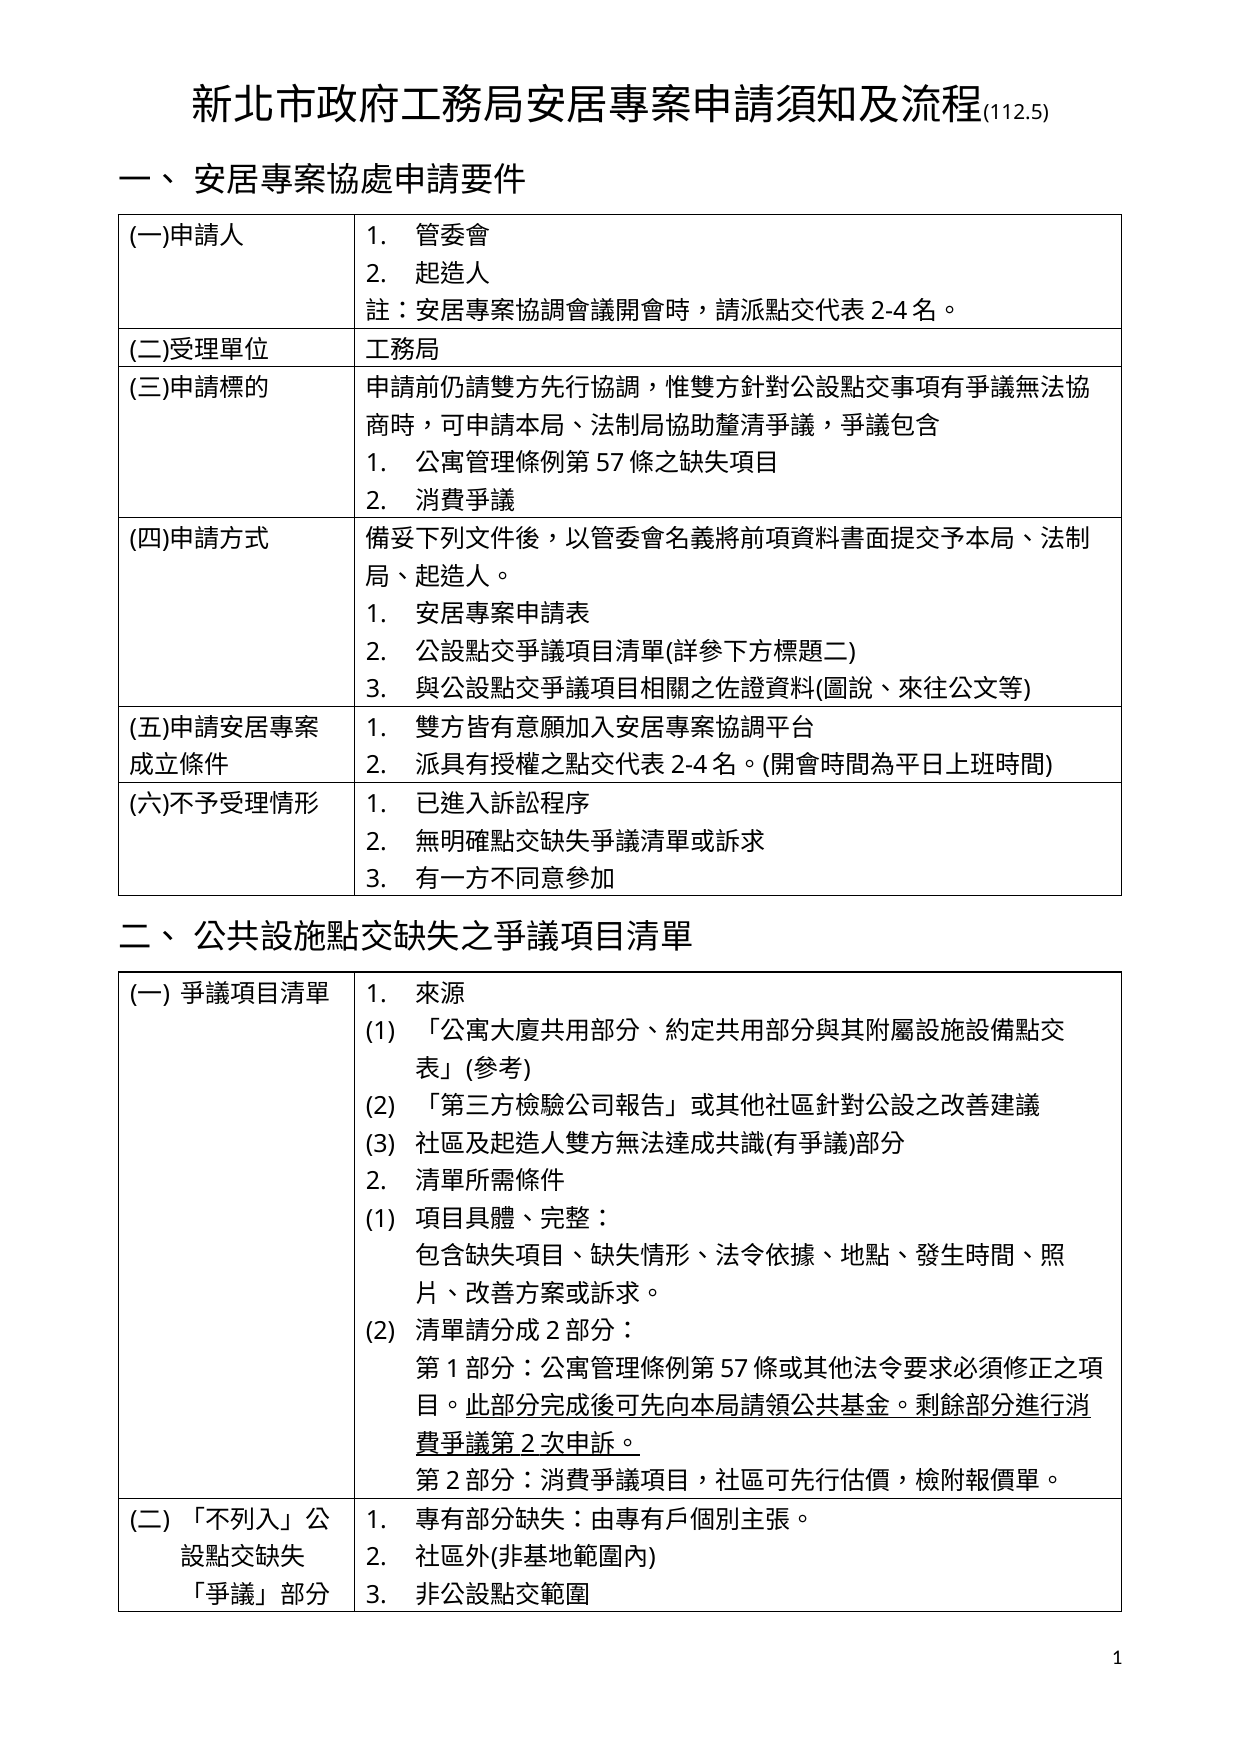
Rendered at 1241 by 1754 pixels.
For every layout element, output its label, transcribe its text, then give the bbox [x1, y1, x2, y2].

table_cell 雙方皆有意願加入安居專案協調平台 派具有授權之點交代表2-4名。(開會時間為平日上班時間) [355, 707, 1121, 782]
table_cell 專有部分缺失：由專有戶個別主張。 社區外(非基地範圍內) 非公設點交範圍 [355, 1499, 1121, 1611]
table_header (一)申請人 [119, 215, 354, 328]
table_cell 備妥下列文件後，以管委會名義將前項資料書面提交予本局、法制局、起造人。 安居專案申請表 公設點交爭議項目清單(詳參下方標題二) 與公設點交爭議項目相關之佐證資料(圖說、來往公文等) [355, 518, 1121, 706]
table_header 爭議項目清單 [119, 973, 354, 1497]
table_cell (三)申請標的 [119, 367, 354, 517]
table_cell 「不列入」公設點交缺失「爭議」部分 [119, 1499, 354, 1611]
list 公共設施點交缺失之爭議項目清單 [118, 896, 1122, 971]
table_cell (四)申請方式 [119, 518, 354, 706]
table_header 管委會 起造人 註：安居專案協調會議開會時，請派點交代表2-4名。 [355, 215, 1121, 328]
table_cell (五)申請安居專案成立條件 [119, 707, 354, 782]
text 新北市政府工務局安居專案申請須知及流程(112.5) [118, 64, 1122, 139]
table_cell 申請前仍請雙方先行協調，惟雙方針對公設點交事項有爭議無法協商時，可申請本局、法制局協助釐清爭議，爭議包含 公寓管理條例第57條之缺失項目 消費爭議 [355, 367, 1121, 517]
table_cell 工務局 [355, 329, 1121, 366]
list 安居專案協處申請要件 [118, 139, 1122, 214]
table_cell (二)受理單位 [119, 329, 354, 366]
table_cell (六)不予受理情形 [119, 783, 354, 895]
table_header 來源 「公寓大廈共用部分、約定共用部分與其附屬設施設備點交表」(參考) 「第三方檢驗公司報告」或其他社區針對公設之改善建議 社區及起造人雙方無法達成共識(有爭議)部分 清單所需條件 項目具體、完整： 包含缺失項目、缺失情形、法令依據、地點、發生時間、照片、改善方案或訴求。 清單請分成2部分： 第1部分：公寓管理條例第57條或其他法令要求必須修正之項目。此部分完成後可先向本局請領公共基金。剩餘部分進行消費爭議第2次申訴。 第2部分：消費爭議項目，社區可先行估價，檢附報價單。 [355, 973, 1121, 1497]
table_cell 已進入訴訟程序 無明確點交缺失爭議清單或訴求 有一方不同意參加 [355, 783, 1121, 895]
